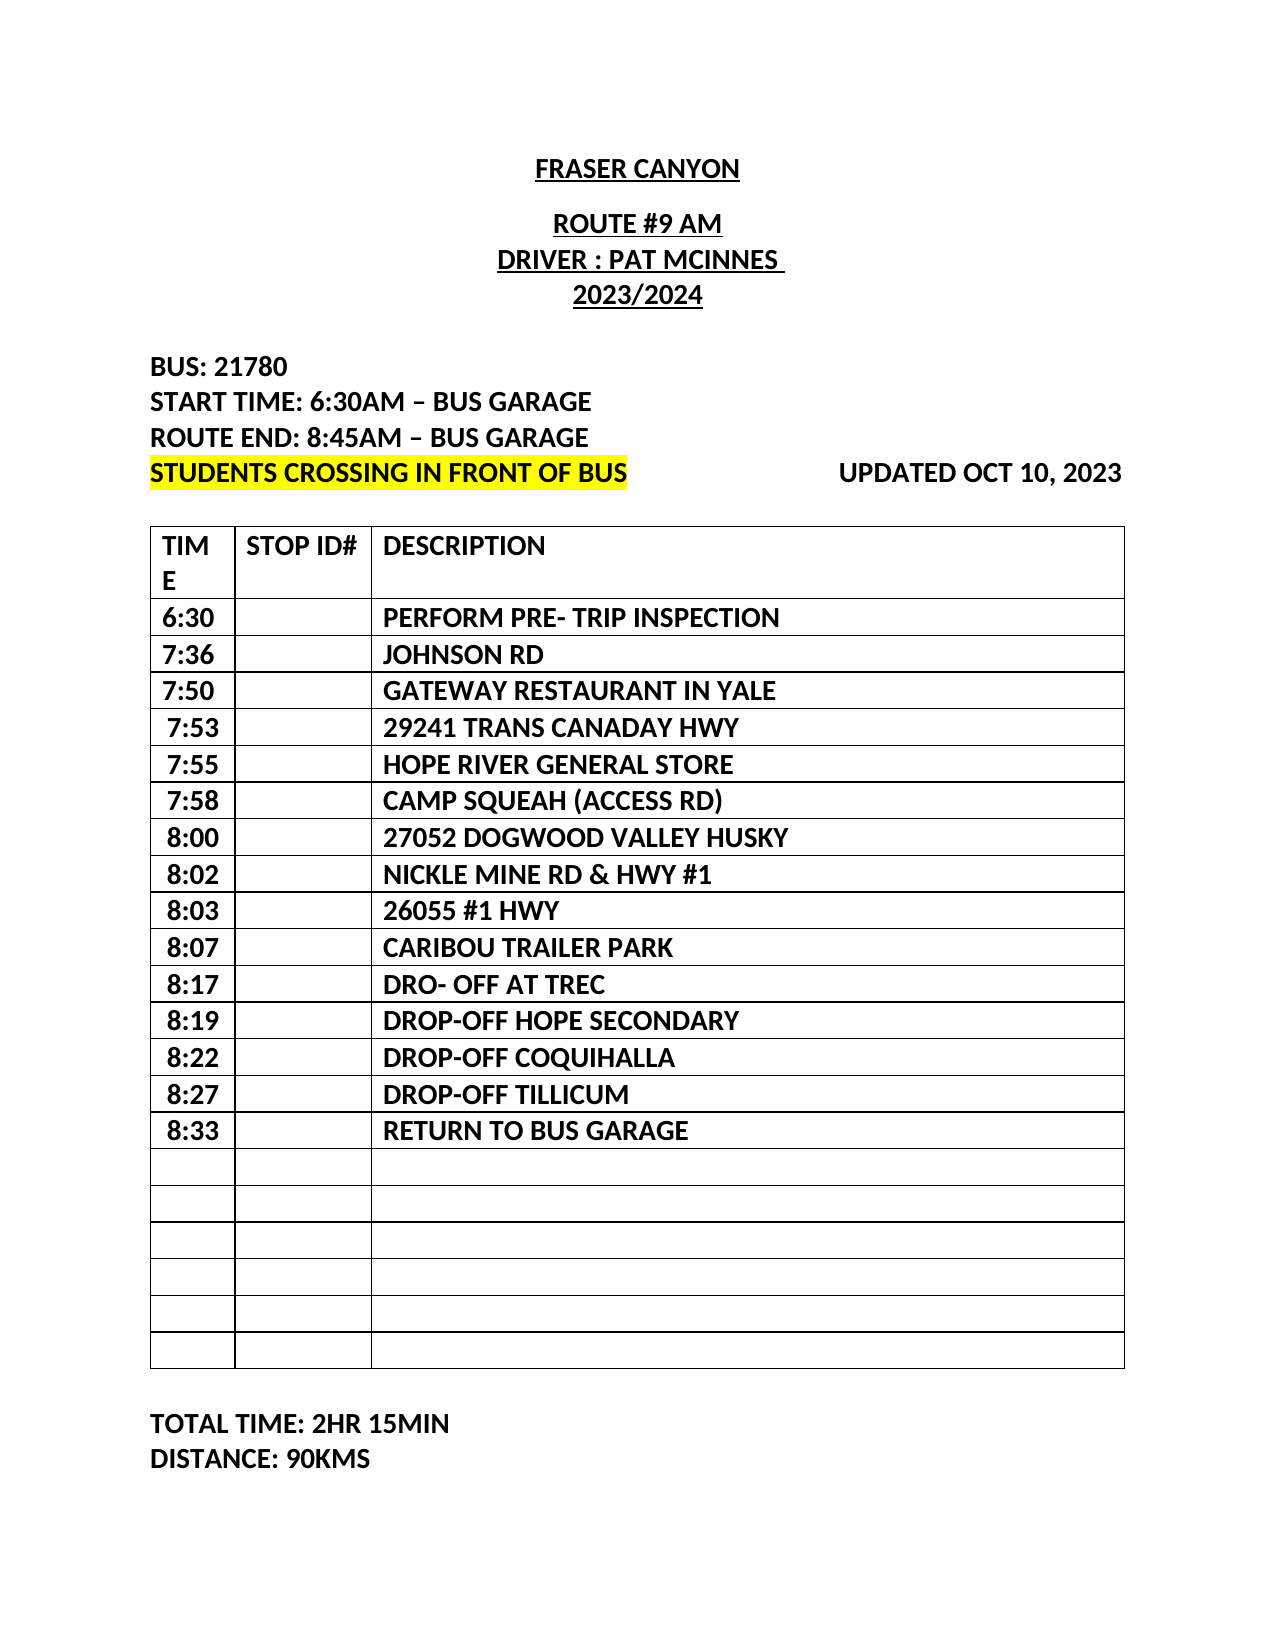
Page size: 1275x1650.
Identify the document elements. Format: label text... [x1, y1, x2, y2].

table_header TIME [151, 527, 234, 598]
table_cell [236, 673, 371, 708]
text TOTAL TIME: 2HR 15MIN [150, 1405, 1125, 1440]
text DISTANCE: 90KMS [150, 1440, 1125, 1476]
text START TIME: 6:30AM – BUS GARAGE [150, 383, 1125, 419]
table_cell [151, 1333, 234, 1368]
table_cell [151, 1223, 234, 1258]
table_cell [236, 746, 371, 781]
table_cell 6:30 [151, 599, 234, 635]
table_cell 8:00 [151, 819, 234, 855]
table_cell [236, 1333, 371, 1368]
table_cell [236, 1223, 371, 1258]
table_cell 7:36 [151, 636, 234, 671]
table_cell 26055 #1 HWY [372, 893, 1124, 928]
table_cell 27052 DOGWOOD VALLEY HUSKY [372, 819, 1124, 855]
table_cell [236, 1259, 371, 1295]
table_cell [236, 966, 371, 1001]
table_cell GATEWAY RESTAURANT IN YALE [372, 673, 1124, 708]
table_cell [372, 1149, 1124, 1185]
text ROUTE #9 AM [150, 205, 1125, 241]
table_cell [372, 1259, 1124, 1295]
table_cell 7:50 [151, 673, 234, 708]
table_cell [236, 599, 371, 635]
table_cell NICKLE MINE RD & HWY #1 [372, 856, 1124, 891]
table_cell 8:17 [151, 966, 234, 1001]
table_cell [236, 1039, 371, 1075]
table_cell [372, 1333, 1124, 1368]
table_cell CARIBOU TRAILER PARK [372, 929, 1124, 965]
table_cell [372, 1296, 1124, 1331]
table_header STOP ID# [236, 527, 371, 598]
table_cell [236, 929, 371, 965]
table_cell [236, 1296, 371, 1331]
table_cell [236, 1186, 371, 1221]
table_cell RETURN TO BUS GARAGE [372, 1113, 1124, 1148]
table_cell 8:27 [151, 1076, 234, 1111]
table_cell PERFORM PRE- TRIP INSPECTION [372, 599, 1124, 635]
table_cell 7:58 [151, 783, 234, 818]
table_cell DROP-OFF TILLICUM [372, 1076, 1124, 1111]
table_cell DRO- OFF AT TREC [372, 966, 1124, 1001]
table_cell [236, 819, 371, 855]
table_cell [372, 1186, 1124, 1221]
table_cell [236, 1076, 371, 1111]
table_cell [236, 709, 371, 745]
table_cell HOPE RIVER GENERAL STORE [372, 746, 1124, 781]
text 2023/2024 [150, 276, 1125, 312]
table_cell 8:33 [151, 1113, 234, 1148]
table_header DESCRIPTION [372, 527, 1124, 598]
table_cell 7:55 [151, 746, 234, 781]
table_cell [151, 1149, 234, 1185]
table_cell CAMP SQUEAH (ACCESS RD) [372, 783, 1124, 818]
table_cell 8:02 [151, 856, 234, 891]
table_cell 29241 TRANS CANADAY HWY [372, 709, 1124, 745]
table_cell 8:03 [151, 893, 234, 928]
table_cell [151, 1186, 234, 1221]
text FRASER CANYON [150, 150, 1125, 186]
table_cell [236, 1113, 371, 1148]
table_cell [372, 1223, 1124, 1258]
table_cell DROP-OFF COQUIHALLA [372, 1039, 1124, 1075]
table_cell [236, 1003, 371, 1038]
table_cell JOHNSON RD [372, 636, 1124, 671]
text DRIVER : PAT MCINNES [150, 241, 1125, 276]
table_cell [151, 1296, 234, 1331]
table_cell 8:19 [151, 1003, 234, 1038]
table_cell 8:07 [151, 929, 234, 965]
table_cell [236, 783, 371, 818]
table_cell [236, 1149, 371, 1185]
table_cell [236, 893, 371, 928]
text BUS: 21780 [150, 348, 1125, 383]
text ROUTE END: 8:45AM – BUS GARAGE [150, 419, 1125, 454]
table_cell [236, 856, 371, 891]
table_cell 8:22 [151, 1039, 234, 1075]
table_cell [236, 636, 371, 671]
table_cell DROP-OFF HOPE SECONDARY [372, 1003, 1124, 1038]
table_cell 7:53 [151, 709, 234, 745]
text STUDENTS CROSSING IN FRONT OF BUS UPDATED OCT 10, 2023 [150, 454, 1125, 490]
table_cell [151, 1259, 234, 1295]
